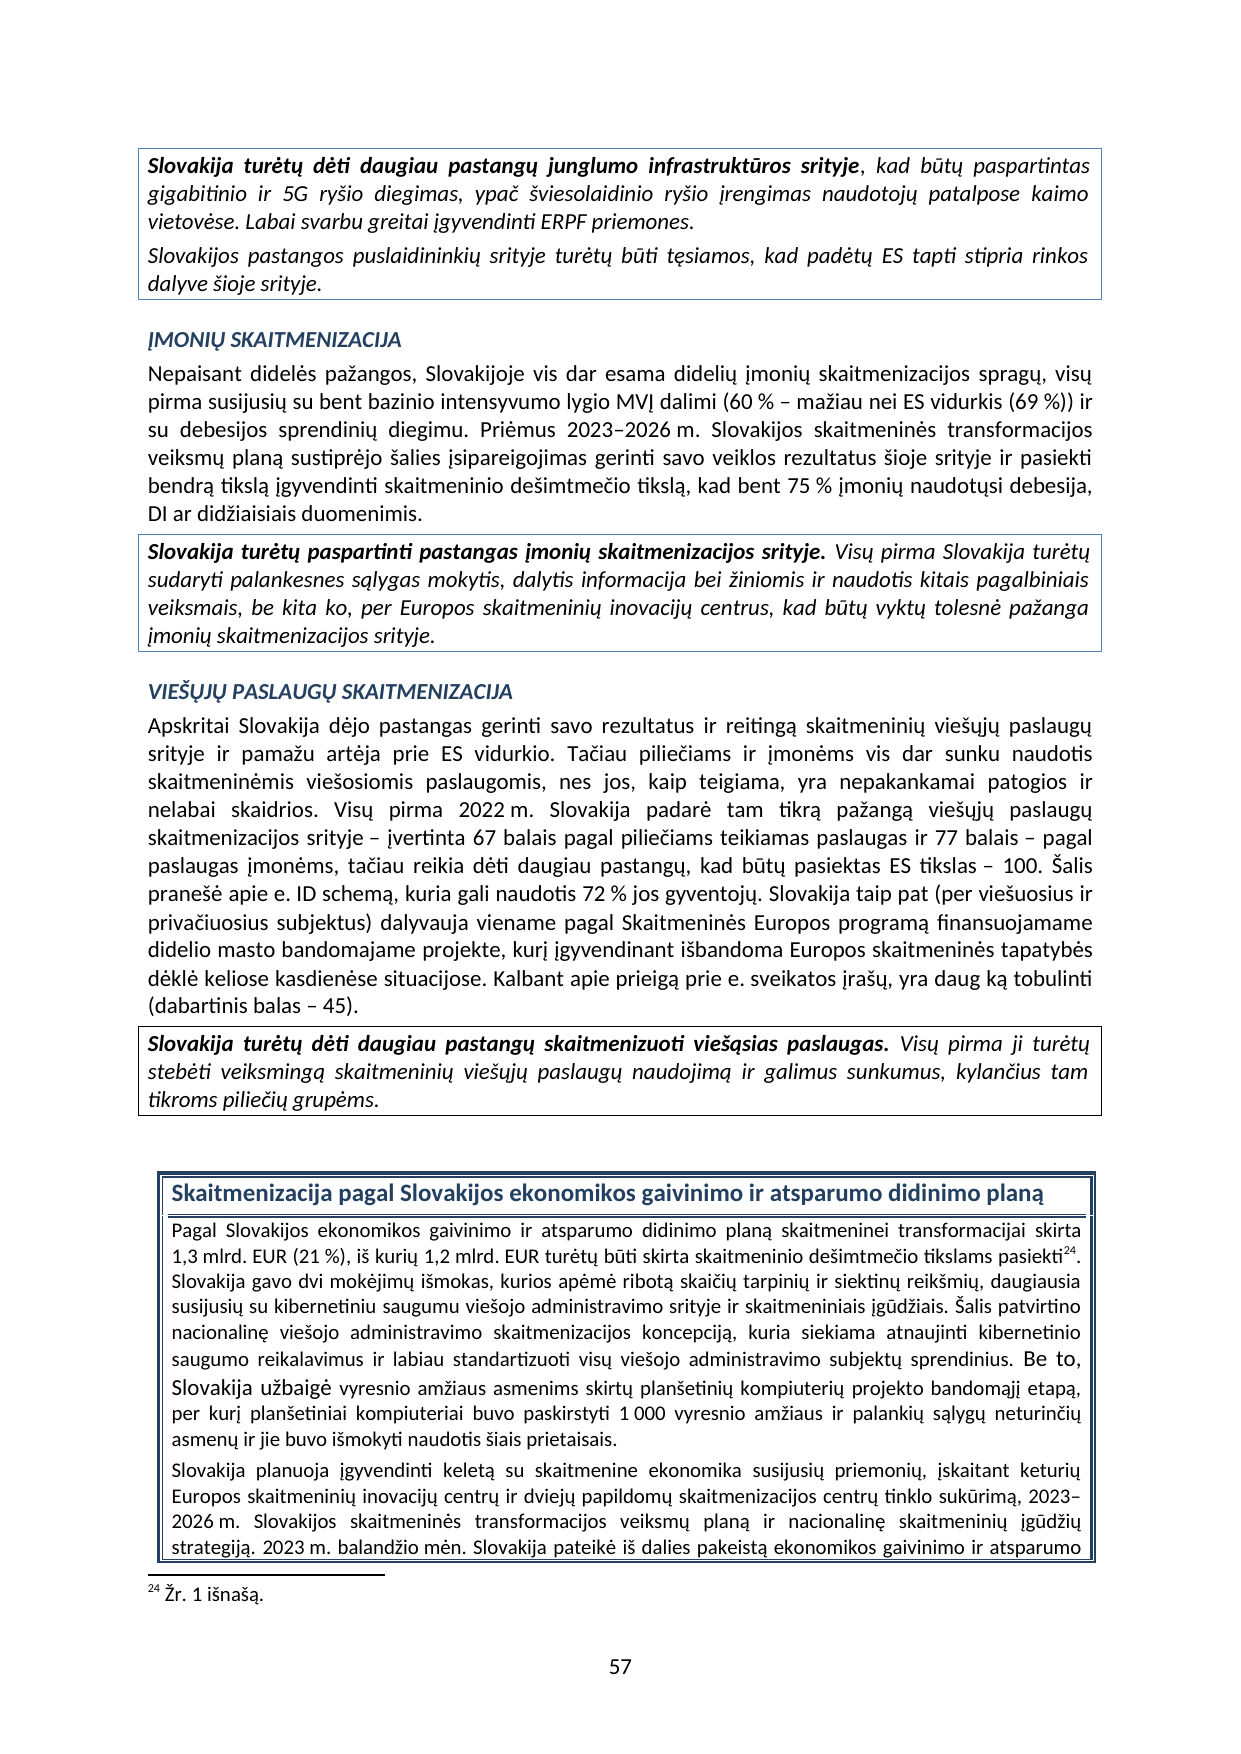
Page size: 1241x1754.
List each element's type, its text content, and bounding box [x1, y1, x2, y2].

text VIEŠŲJŲ PASLAUGŲ SKAITMENIZACIJA [148, 677, 1093, 705]
text Apskritai Slovakija dėjo pastangas gerinti savo rezultatus ir reitingą skaitmeninių viešųjų paslaugų srityje ir pamažu artėja prie ES vidurkio. Tačiau piliečiams ir įmonėms vis dar sunku naudotis skaitmeninėmis viešosiomis paslaugomis, nes jos, kaip teigiama, yra nepakankamai patogios ir nelabai skaidrios. Visų pirma 2022 m. Slovakija padarė tam tikrą pažangą viešųjų paslaugų skaitmenizacijos srityje – įvertinta 67 balais pagal piliečiams teikiamas paslaugas ir 77 balais – pagal paslaugas įmonėms, tačiau reikia dėti daugiau pastangų, kad būtų pasiektas ES tikslas – 100. Šalis pranešė apie e. ID schemą, kuria gali naudotis 72 % jos gyventojų. Slovakija taip pat (per viešuosius ir privačiuosius subjektus) dalyvauja viename pagal Skaitmeninės Europos programą finansuojamame didelio masto bandomajame projekte, kurį įgyvendinant išbandoma Europos skaitmeninės tapatybės dėklė keliose kasdienėse situacijose. Kalbant apie prieigą prie e. sveikatos įrašų, yra daug ką tobulinti (dabartinis balas – 45). [148, 711, 1093, 1020]
text Slovakija turėtų paspartinti pastangas įmonių skaitmenizacijos srityje. Visų pirma Slovakija turėtų sudaryti palankesnes sąlygas mokytis, dalytis informacija bei žiniomis ir naudotis kitais pagalbiniais veiksmais, be kita ko, per Europos skaitmeninių inovacijų centrus, kad būtų vyktų tolesnė pažanga įmonių skaitmenizacijos srityje. [139, 535, 1101, 651]
text Slovakija turėtų dėti daugiau pastangų junglumo infrastruktūros srityje, kad būtų paspartintas gigabitinio ir 5G ryšio diegimas, ypač šviesolaidinio ryšio įrengimas naudotojų patalpose kaimo vietovėse. Labai svarbu greitai įgyvendinti ERPF priemones. [139, 149, 1101, 235]
text Slovakija turėtų dėti daugiau pastangų skaitmenizuoti viešąsias paslaugas. Visų pirma ji turėtų stebėti veiksmingą skaitmeninių viešųjų paslaugų naudojimą ir galimus sunkumus, kylančius tam tikroms piliečių grupėms. [139, 1027, 1101, 1115]
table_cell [160, 1214, 1093, 1559]
table_header Skaitmenizacija pagal Slovakijos ekonomikos gaivinimo ir atsparumo didinimo planą [163, 1178, 1090, 1214]
text Slovakijos pastangos puslaidininkių srityje turėtų būti tęsiamos, kad padėtų ES tapti stipria rinkos dalyve šioje srityje. [139, 238, 1101, 299]
text Nepaisant didelės pažangos, Slovakijoje vis dar esama didelių įmonių skaitmenizacijos spragų, visų pirma susijusių su bent bazinio intensyvumo lygio MVĮ dalimi (60 % – mažiau nei ES vidurkis (69 %)) ir su debesijos sprendinių diegimu. Priėmus 2023–2026 m. Slovakijos skaitmeninės transformacijos veiksmų planą sustiprėjo šalies įsipareigojimas gerinti savo veiklos rezultatus šioje srityje ir pasiekti bendrą tikslą įgyvendinti skaitmeninio dešimtmečio tikslą, kad bent 75 % įmonių naudotųsi debesija, DI ar didžiaisiais duomenimis. [148, 359, 1093, 528]
text ĮMONIŲ SKAITMENIZACIJA [148, 325, 1093, 353]
